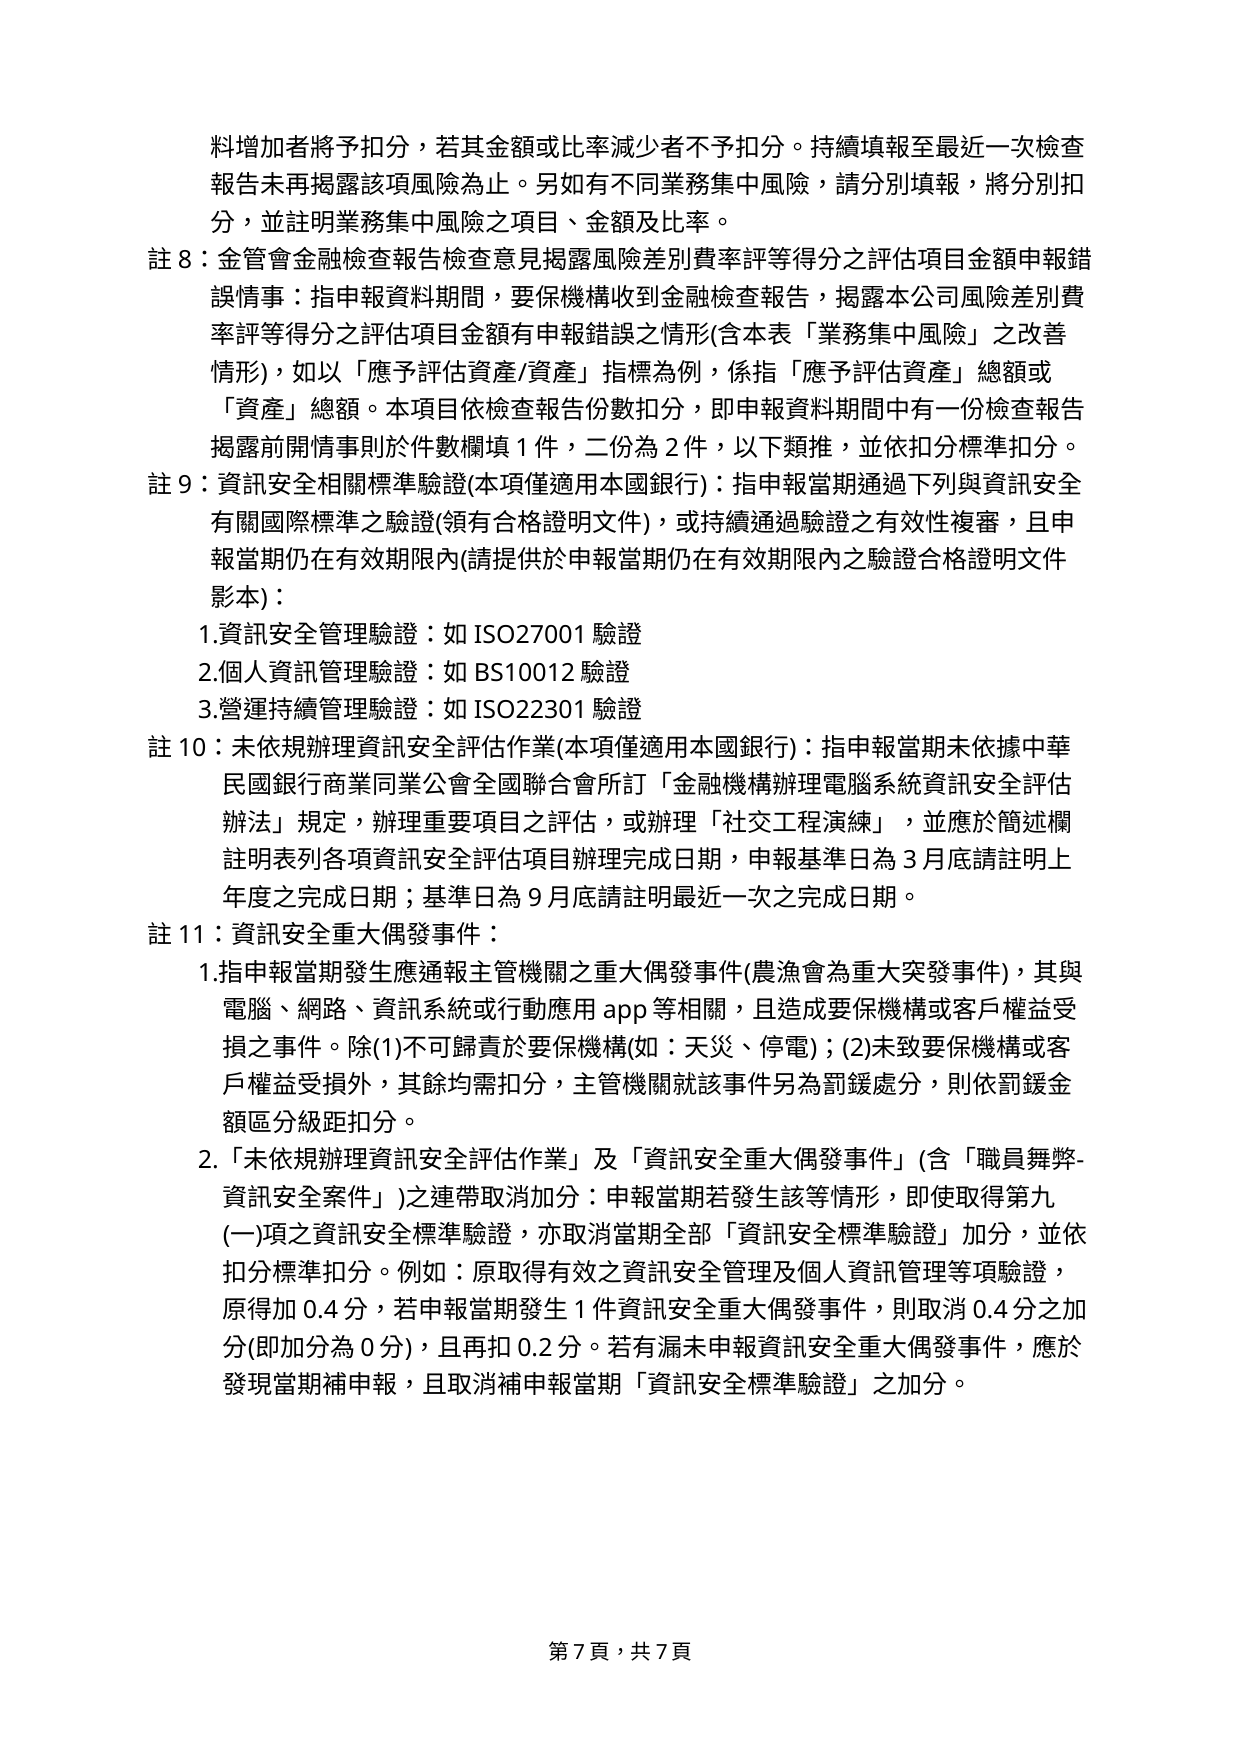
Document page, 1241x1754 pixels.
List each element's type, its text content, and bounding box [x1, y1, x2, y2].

text 1.資訊安全管理驗證：如ISO27001驗證 [198, 614, 1092, 652]
text 註8：金管會金融檢查報告檢查意見揭露風險差別費率評等得分之評估項目金額申報錯誤情事：指申報資料期間，要保機構收到金融檢查報告，揭露本公司風險差別費率評等得分之評估項目金額有申報錯誤之情形(含本表「業務集中風險」之改善情形)，如以「應予評估資產/資產」指標為例，係指「應予評估資產」總額或「資產」總額。本項目依檢查報告份數扣分，即申報資料期間中有一份檢查報告揭露前開情事則於件數欄填1件，二份為2件，以下類推，並依扣分標準扣分。 [148, 239, 1092, 464]
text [148, 127, 1092, 239]
text 3.營運持續管理驗證：如ISO22301驗證 [198, 689, 1092, 727]
text 註10：未依規辦理資訊安全評估作業(本項僅適用本國銀行)：指申報當期未依據中華民國銀行商業同業公會全國聯合會所訂「金融機構辦理電腦系統資訊安全評估辦法」規定，辦理重要項目之評估，或辦理「社交工程演練」，並應於簡述欄註明表列各項資訊安全評估項目辦理完成日期，申報基準日為3月底請註明上年度之完成日期；基準日為9月底請註明最近一次之完成日期。 [148, 727, 1092, 914]
text 2.「未依規辦理資訊安全評估作業」及「資訊安全重大偶發事件」(含「職員舞弊-資訊安全案件」)之連帶取消加分：申報當期若發生該等情形，即使取得第九(一)項之資訊安全標準驗證，亦取消當期全部「資訊安全標準驗證」加分，並依扣分標準扣分。例如：原取得有效之資訊安全管理及個人資訊管理等項驗證，原得加0.4分，若申報當期發生1件資訊安全重大偶發事件，則取消0.4分之加分(即加分為0分)，且再扣0.2分。若有漏未申報資訊安全重大偶發事件，應於發現當期補申報，且取消補申報當期「資訊安全標準驗證」之加分。 [198, 1139, 1092, 1402]
text 1.指申報當期發生應通報主管機關之重大偶發事件(農漁會為重大突發事件)，其與電腦、網路、資訊系統或行動應用app等相關，且造成要保機構或客戶權益受損之事件。除(1)不可歸責於要保機構(如：天災、停電)；(2)未致要保機構或客戶權益受損外，其餘均需扣分，主管機關就該事件另為罰鍰處分，則依罰鍰金額區分級距扣分。 [198, 952, 1092, 1139]
text 註9：資訊安全相關標準驗證(本項僅適用本國銀行)：指申報當期通過下列與資訊安全有關國際標準之驗證(領有合格證明文件)，或持續通過驗證之有效性複審，且申報當期仍在有效期限內(請提供於申報當期仍在有效期限內之驗證合格證明文件影本)： [148, 464, 1092, 614]
text 2.個人資訊管理驗證：如BS10012驗證 [198, 652, 1092, 689]
text 註11：資訊安全重大偶發事件： [148, 914, 1092, 952]
